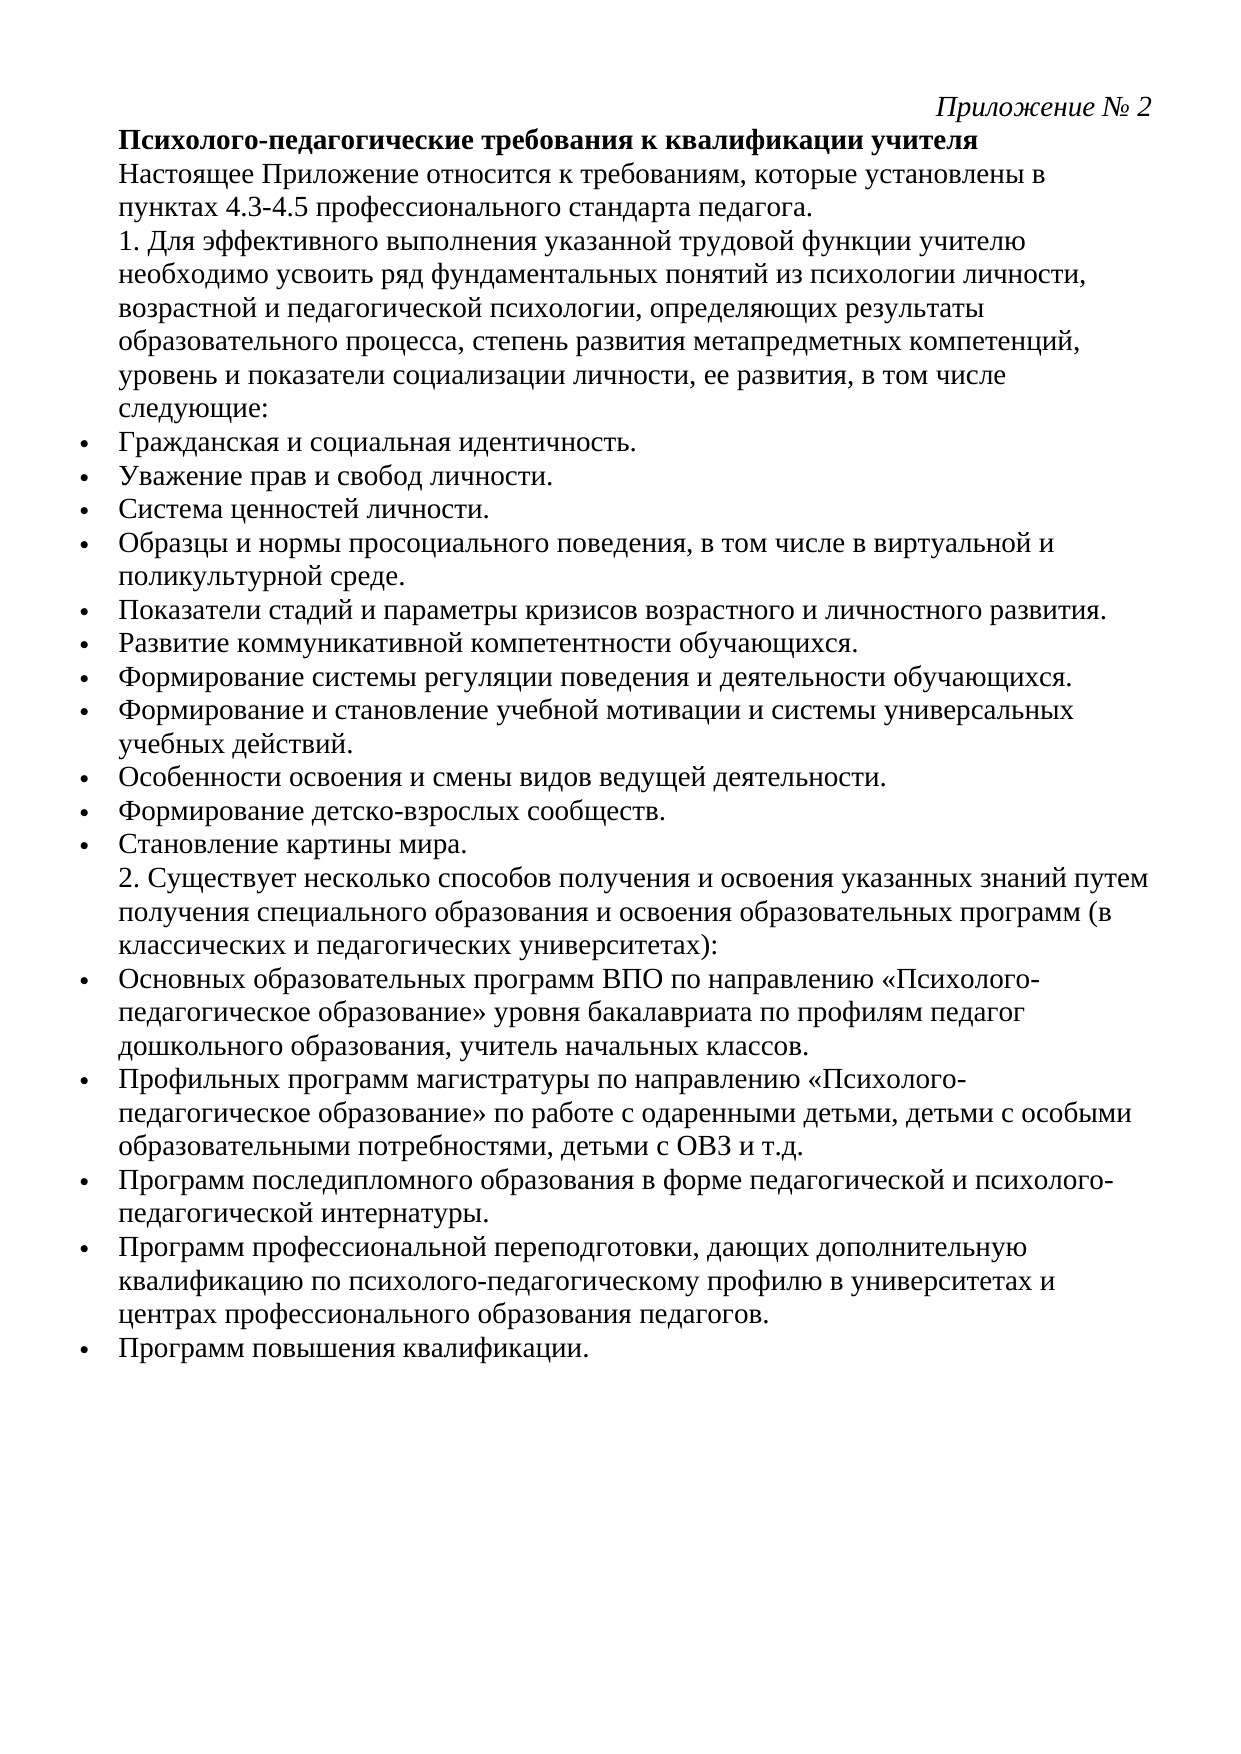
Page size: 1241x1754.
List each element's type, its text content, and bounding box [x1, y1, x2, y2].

list Основных образовательных программ ВПО по направлению «Психолого-педагогическое образование» уровня бакалавриата по профилям педагог дошкольного образования, учитель начальных классов. [81, 961, 1152, 1061]
list Формирование и становление учебной мотивации и системы универсальных учебных действий. [81, 692, 1152, 759]
list Развитие коммуникативной компетентности обучающихся. [81, 625, 1152, 659]
text Приложение № 2 [118, 89, 1152, 122]
list Гражданская и социальная идентичность. [81, 424, 1152, 458]
list Становление картины мира. [81, 827, 1152, 860]
text 1. Для эффективного выполнения указанной трудовой функции учителю необходимо усвоить ряд фундаментальных понятий из психологии личности, возрастной и педагогической психологии, определяющих результаты образовательного процесса, степень развития метапредметных компетенций, уровень и показатели социализации личности, ее развития, в том числе следующие: [118, 223, 1152, 424]
list Особенности освоения и смены видов ведущей деятельности. [81, 759, 1152, 793]
list Программ последипломного образования в форме педагогической и психолого-педагогической интернатуры. [81, 1162, 1152, 1229]
list Формирование системы регуляции поведения и деятельности обучающихся. [81, 659, 1152, 692]
list Программ повышения квалификации. [81, 1330, 1152, 1363]
list Профильных программ магистратуры по направлению «Психолого-педагогическое образование» по работе с одаренными детьми, детьми с особыми образовательными потребностями, детьми с ОВЗ и т.д. [81, 1061, 1152, 1162]
list Показатели стадий и параметры кризисов возрастного и личностного развития. [81, 592, 1152, 625]
list Образцы и нормы просоциального поведения, в том числе в виртуальной и поликультурной среде. [81, 525, 1152, 592]
list Формирование детско-взрослых сообществ. [81, 793, 1152, 827]
text 2. Существует несколько способов получения и освоения указанных знаний путем получения специального образования и освоения образовательных программ (в классических и педагогических университетах): [118, 860, 1152, 961]
list Программ профессиональной переподготовки, дающих дополнительную квалификацию по психолого-педагогическому профилю в университетах и центрах профессионального образования педагогов. [81, 1229, 1152, 1330]
list Система ценностей личности. [81, 491, 1152, 525]
text Настоящее Приложение относится к требованиям, которые установлены в пунктах 4.3-4.5 профессионального стандарта педагога. [118, 156, 1152, 223]
list Уважение прав и свобод личности. [81, 458, 1152, 491]
text Психолого-педагогические требования к квалификации учителя [118, 122, 1152, 156]
